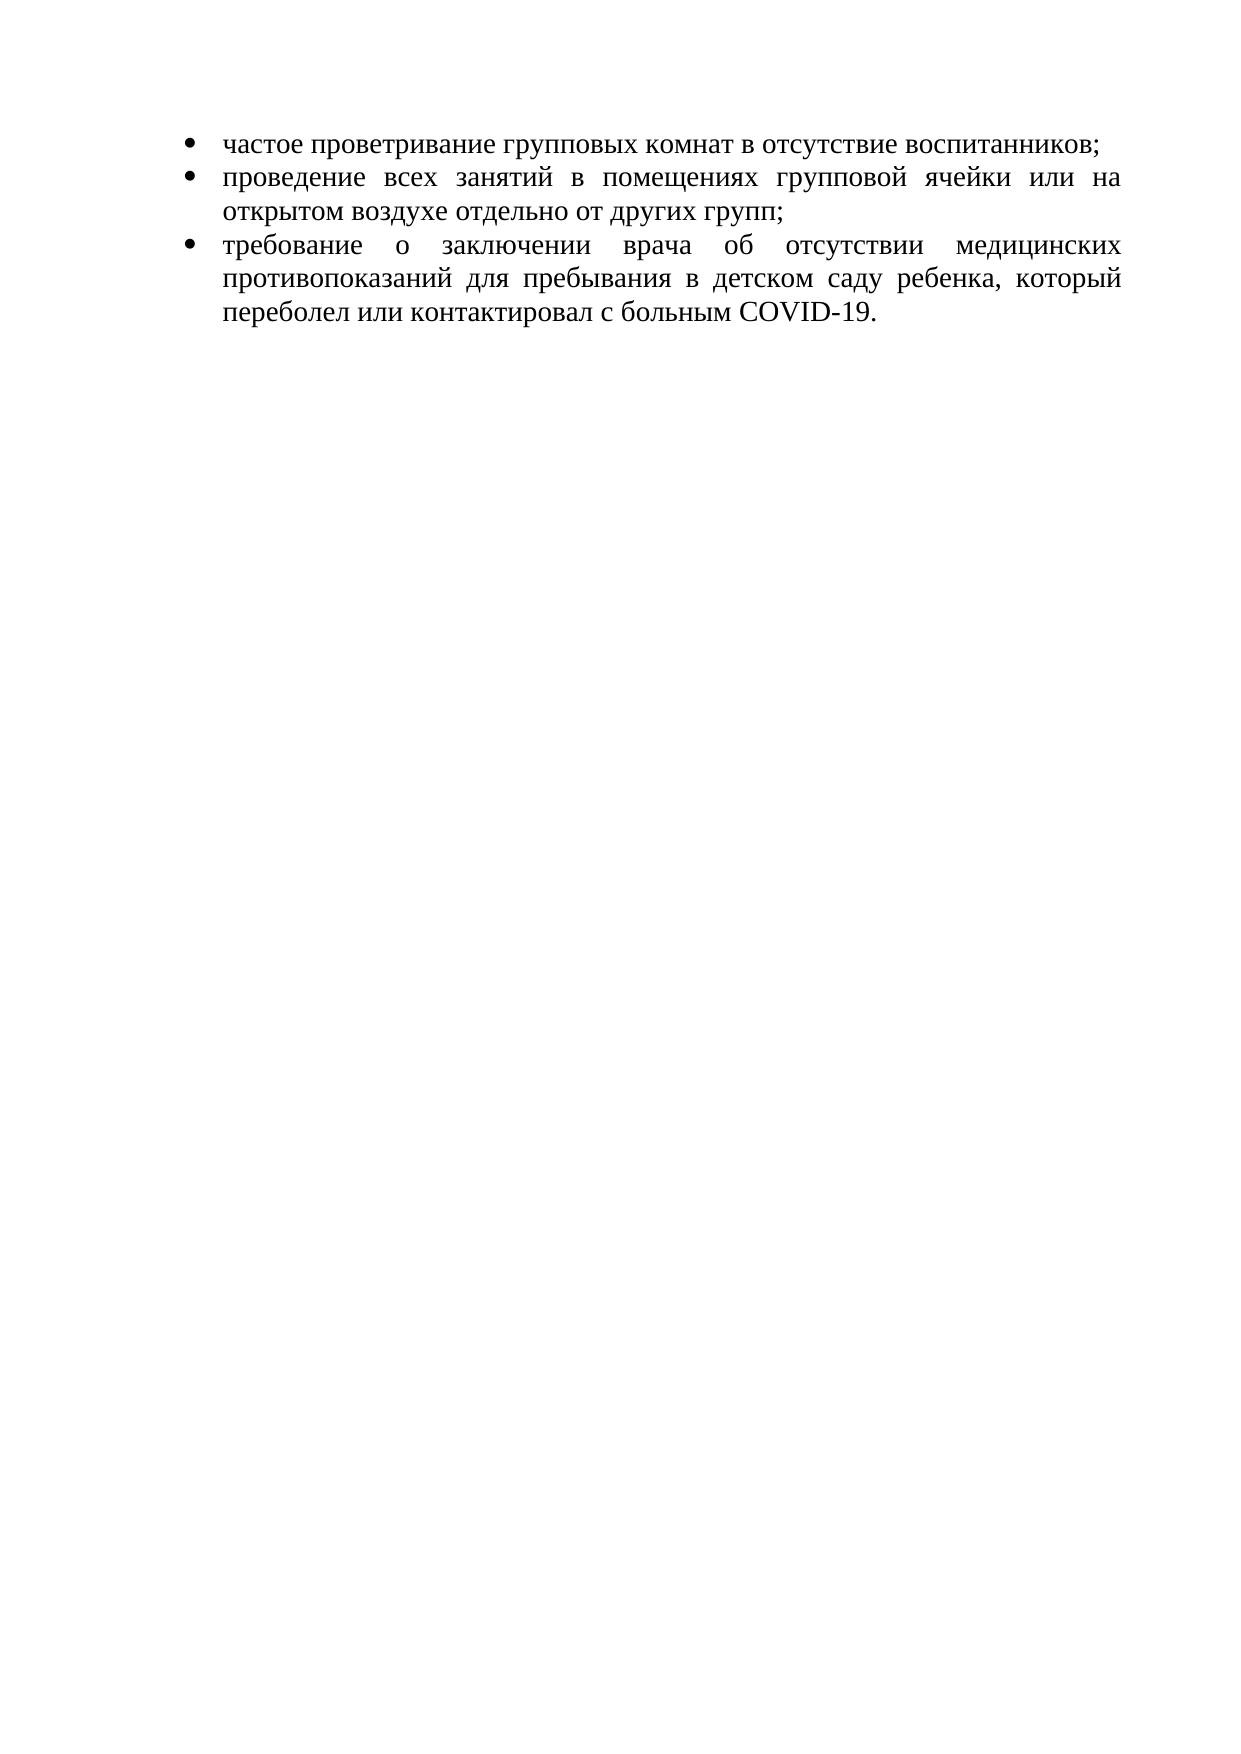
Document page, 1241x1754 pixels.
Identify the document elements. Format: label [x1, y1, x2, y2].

table_header [177, 118, 1130, 1610]
